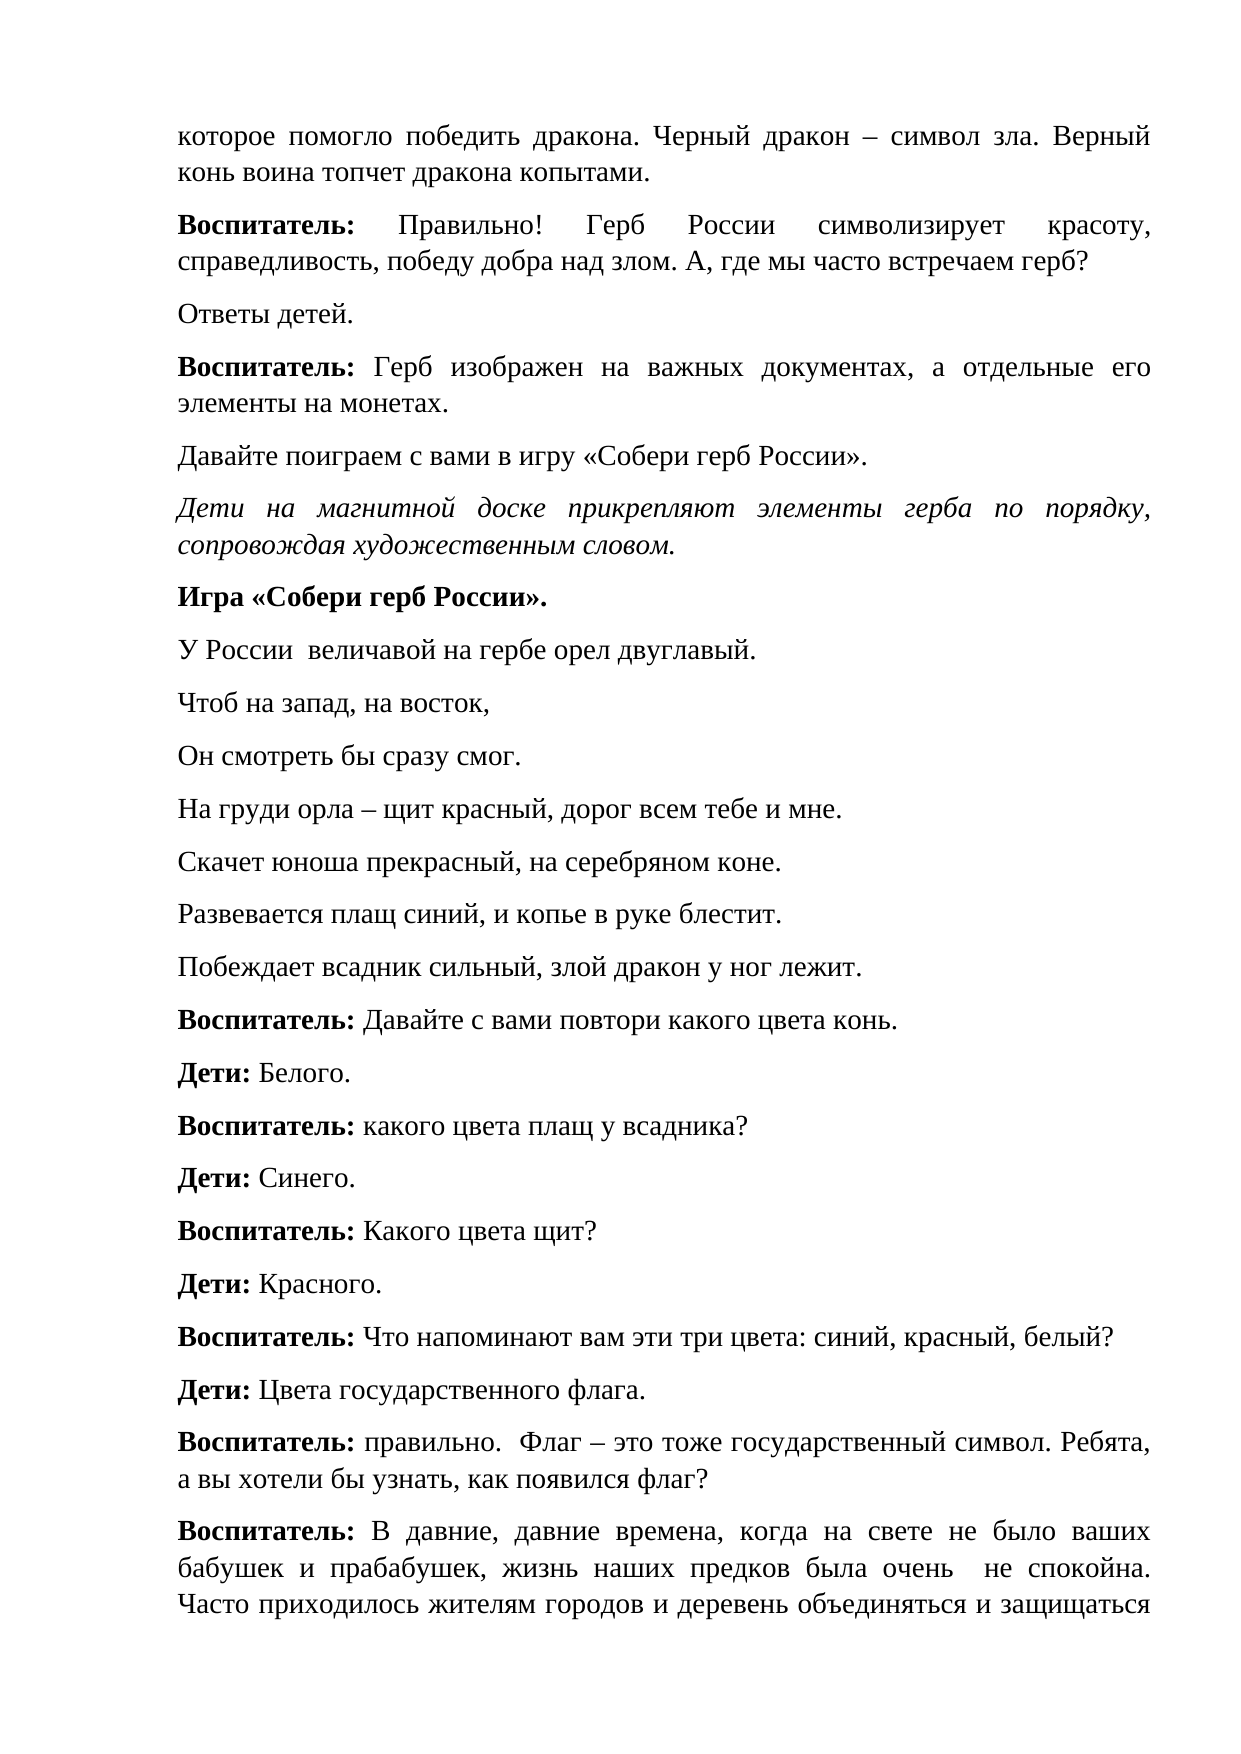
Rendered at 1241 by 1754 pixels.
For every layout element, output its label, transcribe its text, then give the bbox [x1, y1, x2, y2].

text Чтоб на запад, на восток, [177, 685, 1152, 719]
text Он смотреть бы сразу смог. [177, 738, 1152, 772]
text Развевается плащ синий, и копье в руке блестит. [177, 896, 1152, 930]
text Давайте поиграем с вами в игру «Собери герб России». [177, 438, 1152, 471]
text Дети: Цвета государственного флага. [177, 1372, 1152, 1405]
text Побеждает всадник сильный, злой дракон у ног лежит. [177, 949, 1152, 983]
text Воспитатель: какого цвета плащ у всадника? [177, 1108, 1152, 1141]
text Воспитатель: правильно. Флаг – это тоже государственный символ. Ребята, а вы хотели бы узнать, как появился флаг? [177, 1424, 1152, 1494]
text У России величавой на гербе орел двуглавый. [177, 632, 1152, 666]
text Воспитатель: Что напоминают вам эти три цвета: синий, красный, белый? [177, 1319, 1152, 1352]
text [177, 118, 1152, 188]
text Воспитатель: Какого цвета щит? [177, 1213, 1152, 1247]
text Игра «Собери герб России». [177, 579, 1152, 613]
text Дети на магнитной доске прикрепляют элементы герба по порядку, сопровождая художественным словом. [177, 491, 1152, 560]
text На груди орла – щит красный, дорог всем тебе и мне. [177, 791, 1152, 824]
text Скачет юноша прекрасный, на серебряном коне. [177, 844, 1152, 877]
text Воспитатель: Правильно! Герб России символизирует красоту, справедливость, победу добра над злом. А, где мы часто встречаем герб? [177, 207, 1152, 277]
text Дети: Белого. [177, 1055, 1152, 1088]
text Ответы детей. [177, 296, 1152, 329]
text Воспитатель: Давайте с вами повтори какого цвета конь. [177, 1002, 1152, 1036]
text Дети: Красного. [177, 1266, 1152, 1300]
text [177, 1513, 1152, 1619]
text Воспитатель: Герб изображен на важных документах, а отдельные его элементы на монетах. [177, 349, 1152, 418]
text Дети: Синего. [177, 1161, 1152, 1194]
